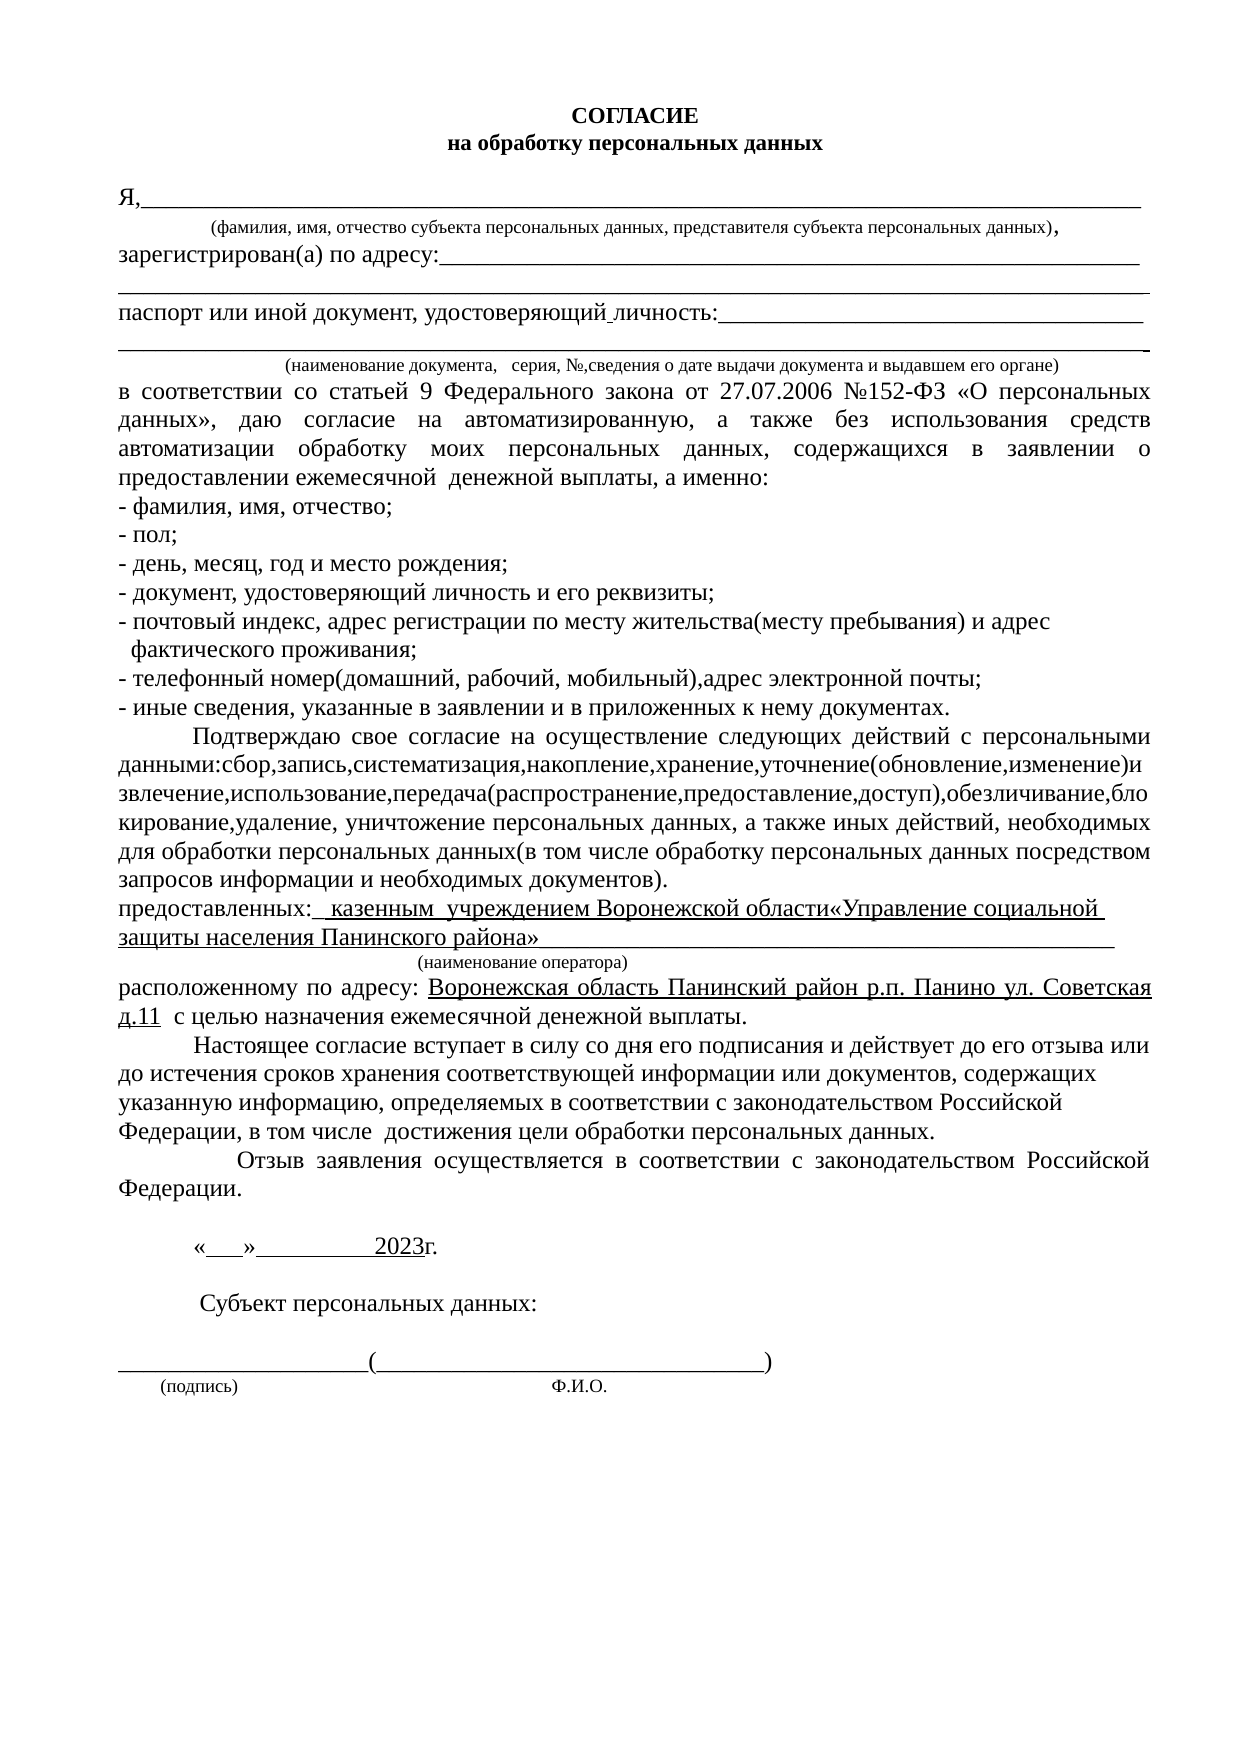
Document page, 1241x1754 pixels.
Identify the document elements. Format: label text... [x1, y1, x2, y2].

text Я,________________________________________________________________________________ [118, 182, 1152, 210]
text расположенному по адресу: Воронежская область Панинский район р.п. Панино ул. Советская д.11 с целью назначения ежемесячной денежной выплаты. [118, 972, 1152, 1030]
text - иные сведения, указанные в заявлении и в приложенных к нему документах. [118, 692, 1152, 721]
text Настоящее согласие вступает в силу со дня его подписания и действует до его отзыва или до истечения сроков хранения соответствующей информации или документов, содержащих указанную информацию, определяемых в соответствии с законодательством Российской Федерации, в том числе достижения цели обработки персональных данных. [118, 1030, 1152, 1145]
text предоставленных:_ казенным учреждением Воронежской области«Управление социальной защиты населения Панинского района»______________________________________________ [118, 893, 1152, 951]
text Подтверждаю свое согласие на осуществление следующих действий с персональными данными:сбор,запись,систематизация,накопление,хранение,уточнение(обновление,изменение)извлечение,использование,передача(распространение,предоставление,доступ),обезличивание,блокирование,удаление, уничтожение персональных данных, а также иных действий, необходимых для обработки персональных данных(в том числе обработку персональных данных посредством запросов информации и необходимых документов). [118, 721, 1152, 893]
text на обработку персональных данных [118, 129, 1152, 155]
text зарегистрирован(а) по адресу:________________________________________________________ __________________________________________________________________________________ [118, 239, 1152, 297]
text паспорт или иной документ, удостоверяющий личность:__________________________________ [118, 297, 1152, 325]
text в соответствии со статьей 9 Федерального закона от 27.07.2006 №152-ФЗ «О персональных данных», даю согласие на автоматизированную, а также без использования средств автоматизации обработку моих персональных данных, содержащихся в заявлении о предоставлении ежемесячной денежной выплаты, а именно: [118, 376, 1152, 491]
text - фамилия, имя, отчество; [118, 491, 1152, 519]
text фактического проживания; [118, 634, 1152, 663]
text ____________________(_______________________________) (подпись) Ф.И.О. [118, 1317, 1152, 1396]
text (наименование оператора) [118, 951, 1152, 972]
text - день, месяц, год и место рождения; [118, 548, 1152, 577]
text СОГЛАСИЕ [118, 103, 1152, 129]
text - почтовый индекс, адрес регистрации по месту жительства(месту пребывания) и адрес [118, 606, 1152, 634]
text (фамилия, имя, отчество субъекта персональных данных, представителя субъекта персональных данных), [118, 210, 1152, 239]
text « » 2023г. [118, 1231, 1152, 1288]
text - документ, удостоверяющий личность и его реквизиты; [118, 577, 1152, 606]
text Отзыв заявления осуществляется в соответствии с законодательством Российской Федерации. [118, 1145, 1152, 1202]
text (наименование документа, серия, №,сведения о дате выдачи документа и выдавшем его органе) [118, 354, 1152, 376]
text - телефонный номер(домашний, рабочий, мобильный),адрес электронной почты; [118, 663, 1152, 692]
text __________________________________________________________________________________ [118, 325, 1152, 354]
text Субъект персональных данных: [118, 1288, 1152, 1317]
text - пол; [118, 519, 1152, 548]
